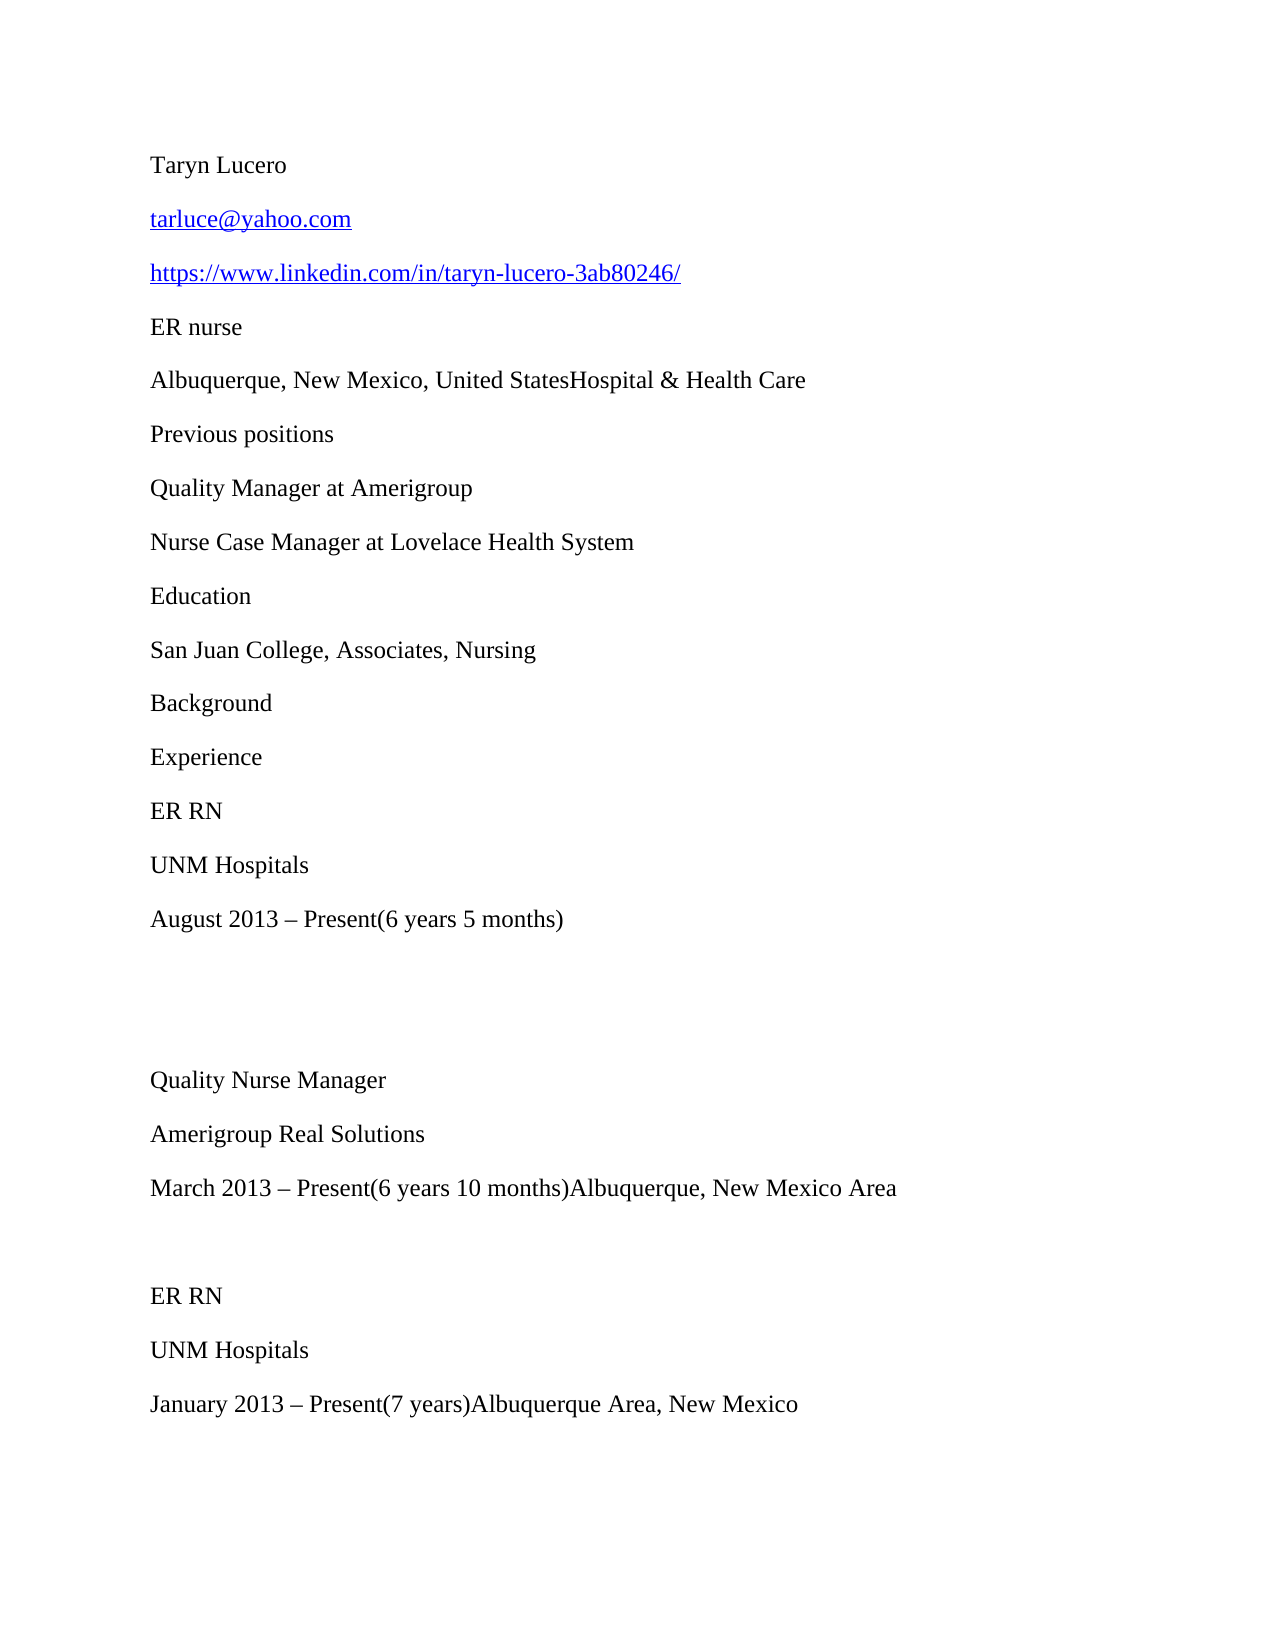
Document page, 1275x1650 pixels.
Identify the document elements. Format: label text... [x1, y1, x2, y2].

text UNM Hospitals [150, 1335, 1125, 1363]
text Education [150, 581, 1125, 609]
text ER nurse [150, 312, 1125, 340]
text San Juan College, Associates, Nursing [150, 635, 1125, 663]
text Nurse Case Manager at Lovelace Health System [150, 527, 1125, 556]
text ER RN [150, 796, 1125, 825]
text Background [150, 688, 1125, 717]
text Amerigroup Real Solutions [150, 1119, 1125, 1148]
text UNM Hospitals [150, 850, 1125, 879]
text March 2013 – Present(6 years 10 months)Albuquerque, New Mexico Area [150, 1173, 1125, 1202]
text ER RN [150, 1281, 1125, 1310]
text Taryn Lucero [150, 150, 1125, 179]
text Quality Manager at Amerigroup [150, 473, 1125, 502]
text Quality Nurse Manager [150, 1066, 1125, 1094]
text August 2013 – Present(6 years 5 months) [150, 904, 1125, 933]
text Albuquerque, New Mexico, United StatesHospital & Health Care [150, 365, 1125, 394]
text Previous positions [150, 419, 1125, 448]
text https://www.linkedin.com/in/taryn-lucero-3ab80246/ [150, 258, 1125, 286]
text Experience [150, 742, 1125, 771]
text tarluce@yahoo.com [150, 204, 1125, 233]
text January 2013 – Present(7 years)Albuquerque Area, New Mexico [150, 1389, 1125, 1417]
